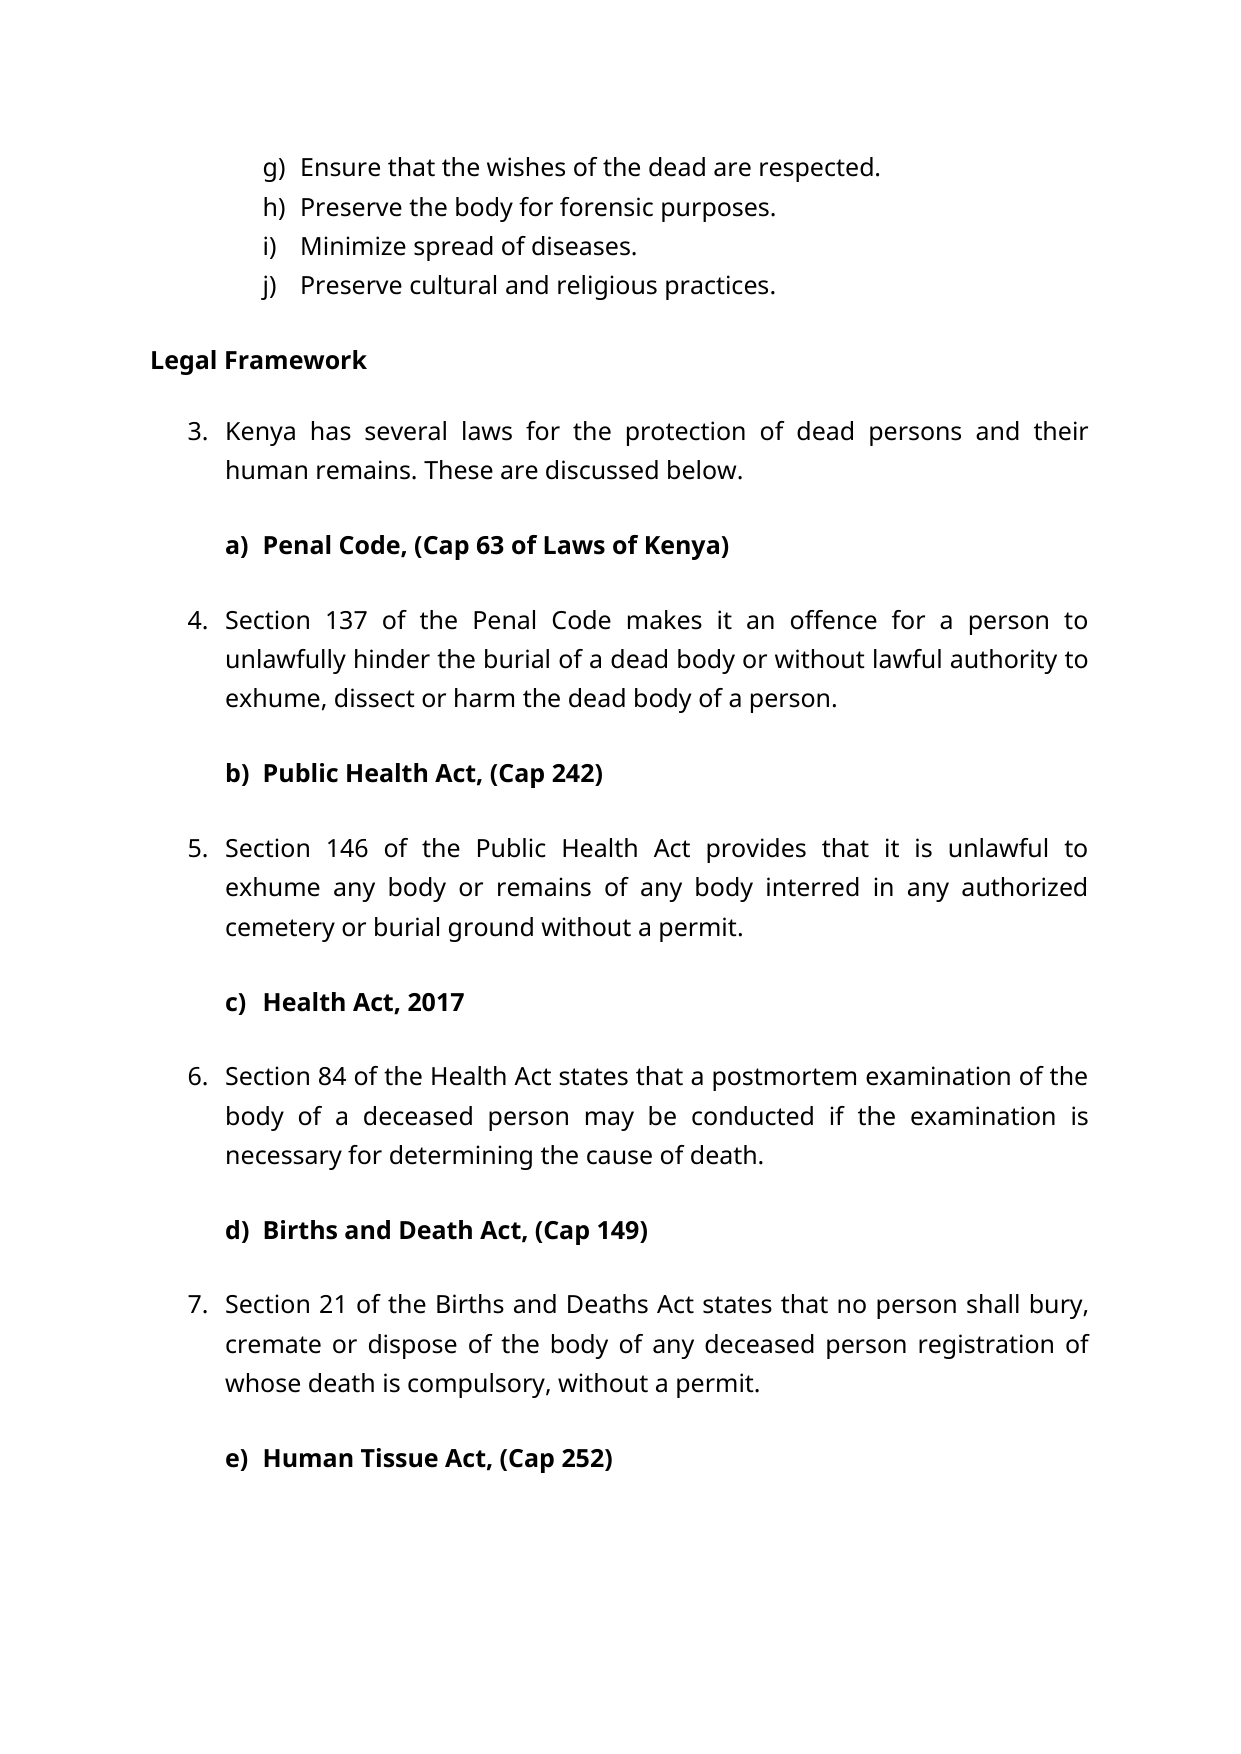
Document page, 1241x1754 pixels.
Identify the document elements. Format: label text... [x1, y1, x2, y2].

list Ensure that the wishes of the dead are respected. [262, 150, 1090, 184]
list Health Act, 2017 [225, 984, 1090, 1018]
list Section 84 of the Health Act states that a postmortem examination of the body of a deceased person may be conducted if the examination is necessary for determining the cause of death. [187, 1059, 1090, 1171]
list Human Tissue Act, (Cap 252) [225, 1440, 1090, 1474]
list Section 21 of the Births and Deaths Act states that no person shall bury, cremate or dispose of the body of any deceased person registration of whose death is compulsory, without a permit. [187, 1287, 1090, 1399]
text Legal Framework [150, 342, 1090, 376]
list Births and Death Act, (Cap 149) [225, 1212, 1090, 1246]
list Section 146 of the Public Health Act provides that it is unlawful to exhume any body or remains of any body interred in any authorized cemetery or burial ground without a permit. [187, 831, 1090, 943]
list Minimize spread of diseases. [262, 228, 1090, 262]
list Public Health Act, (Cap 242) [225, 756, 1090, 790]
list Kenya has several laws for the protection of dead persons and their human remains. These are discussed below. [187, 414, 1090, 487]
list Preserve the body for forensic purposes. [262, 189, 1090, 223]
list Section 137 of the Penal Code makes it an offence for a person to unlawfully hinder the burial of a dead body or without lawful authority to exhume, dissect or harm the dead body of a person. [187, 603, 1090, 715]
list Preserve cultural and religious practices. [262, 267, 1090, 302]
list Penal Code, (Cap 63 of Laws of Kenya) [225, 528, 1090, 562]
